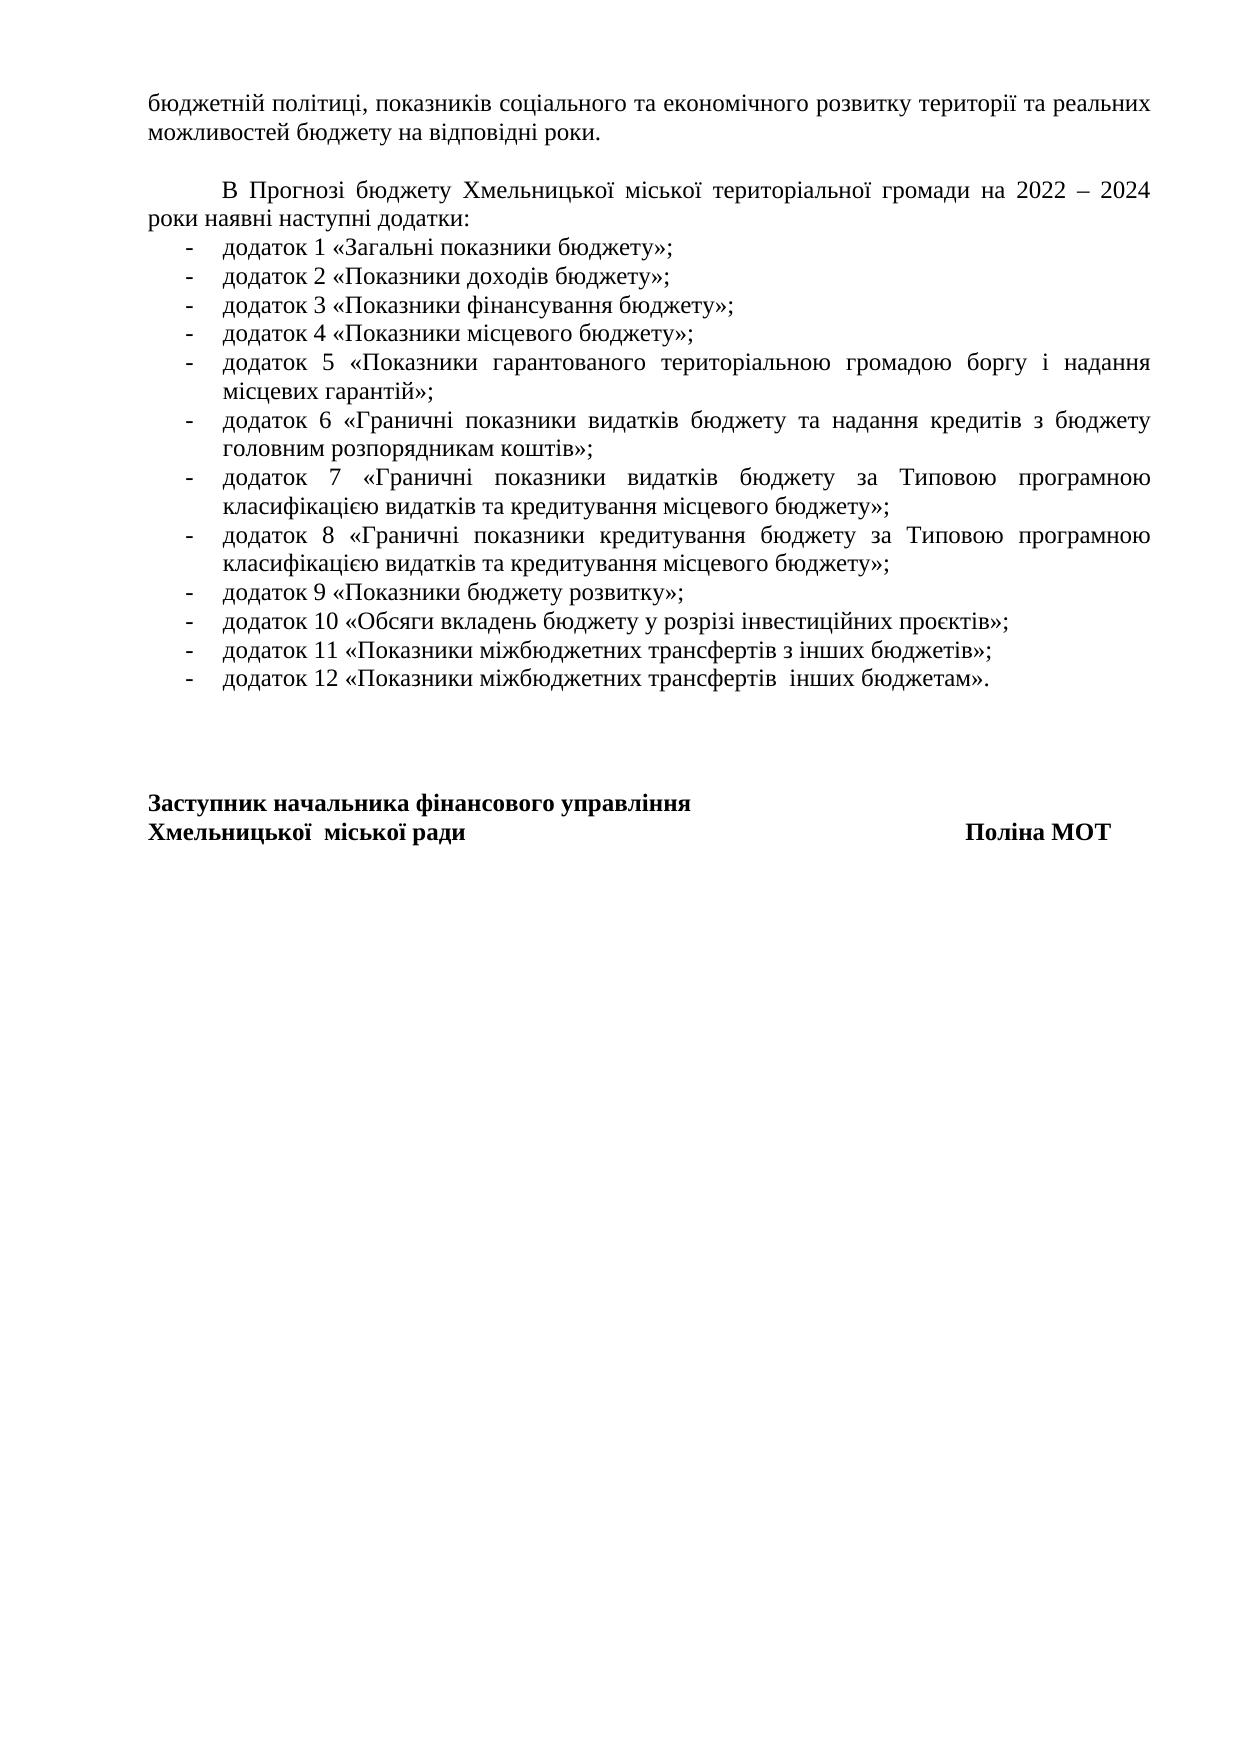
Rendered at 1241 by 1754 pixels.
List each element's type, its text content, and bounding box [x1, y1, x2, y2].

list додаток 8 «Граничні показники кредитування бюджету за Типовою програмною класифікацією видатків та кредитування місцевого бюджету»; [185, 520, 1152, 577]
list додаток 1 «Загальні показники бюджету»; [185, 232, 1152, 261]
text Хмельницької міської ради Поліна МОТ [148, 817, 1152, 846]
list додаток 12 «Показники міжбюджетних трансфертів інших бюджетам». [185, 663, 1152, 692]
text В Прогнозі бюджету Хмельницької міської територіальної громади на 2022 – 2024 роки наявні наступні додатки: [148, 175, 1152, 232]
list додаток 4 «Показники місцевого бюджету»; [185, 318, 1152, 347]
list додаток 5 «Показники гарантованого територіальною громадою боргу і надання місцевих гарантій»; [185, 347, 1152, 405]
list додаток 2 «Показники доходів бюджету»; [185, 261, 1152, 290]
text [148, 88, 1152, 146]
list додаток 9 «Показники бюджету розвитку»; [185, 577, 1152, 606]
list додаток 6 «Граничні показники видатків бюджету та надання кредитів з бюджету головним розпорядникам коштів»; [185, 405, 1152, 462]
list додаток 10 «Обсяги вкладень бюджету у розрізі інвестиційних проєктів»; [185, 606, 1152, 635]
list додаток 11 «Показники міжбюджетних трансфертів з інших бюджетів»; [185, 635, 1152, 663]
list додаток 7 «Граничні показники видатків бюджету за Типовою програмною класифікацією видатків та кредитування місцевого бюджету»; [185, 462, 1152, 520]
list додаток 3 «Показники фінансування бюджету»; [185, 290, 1152, 318]
text Заступник начальника фінансового управління [148, 788, 1152, 817]
